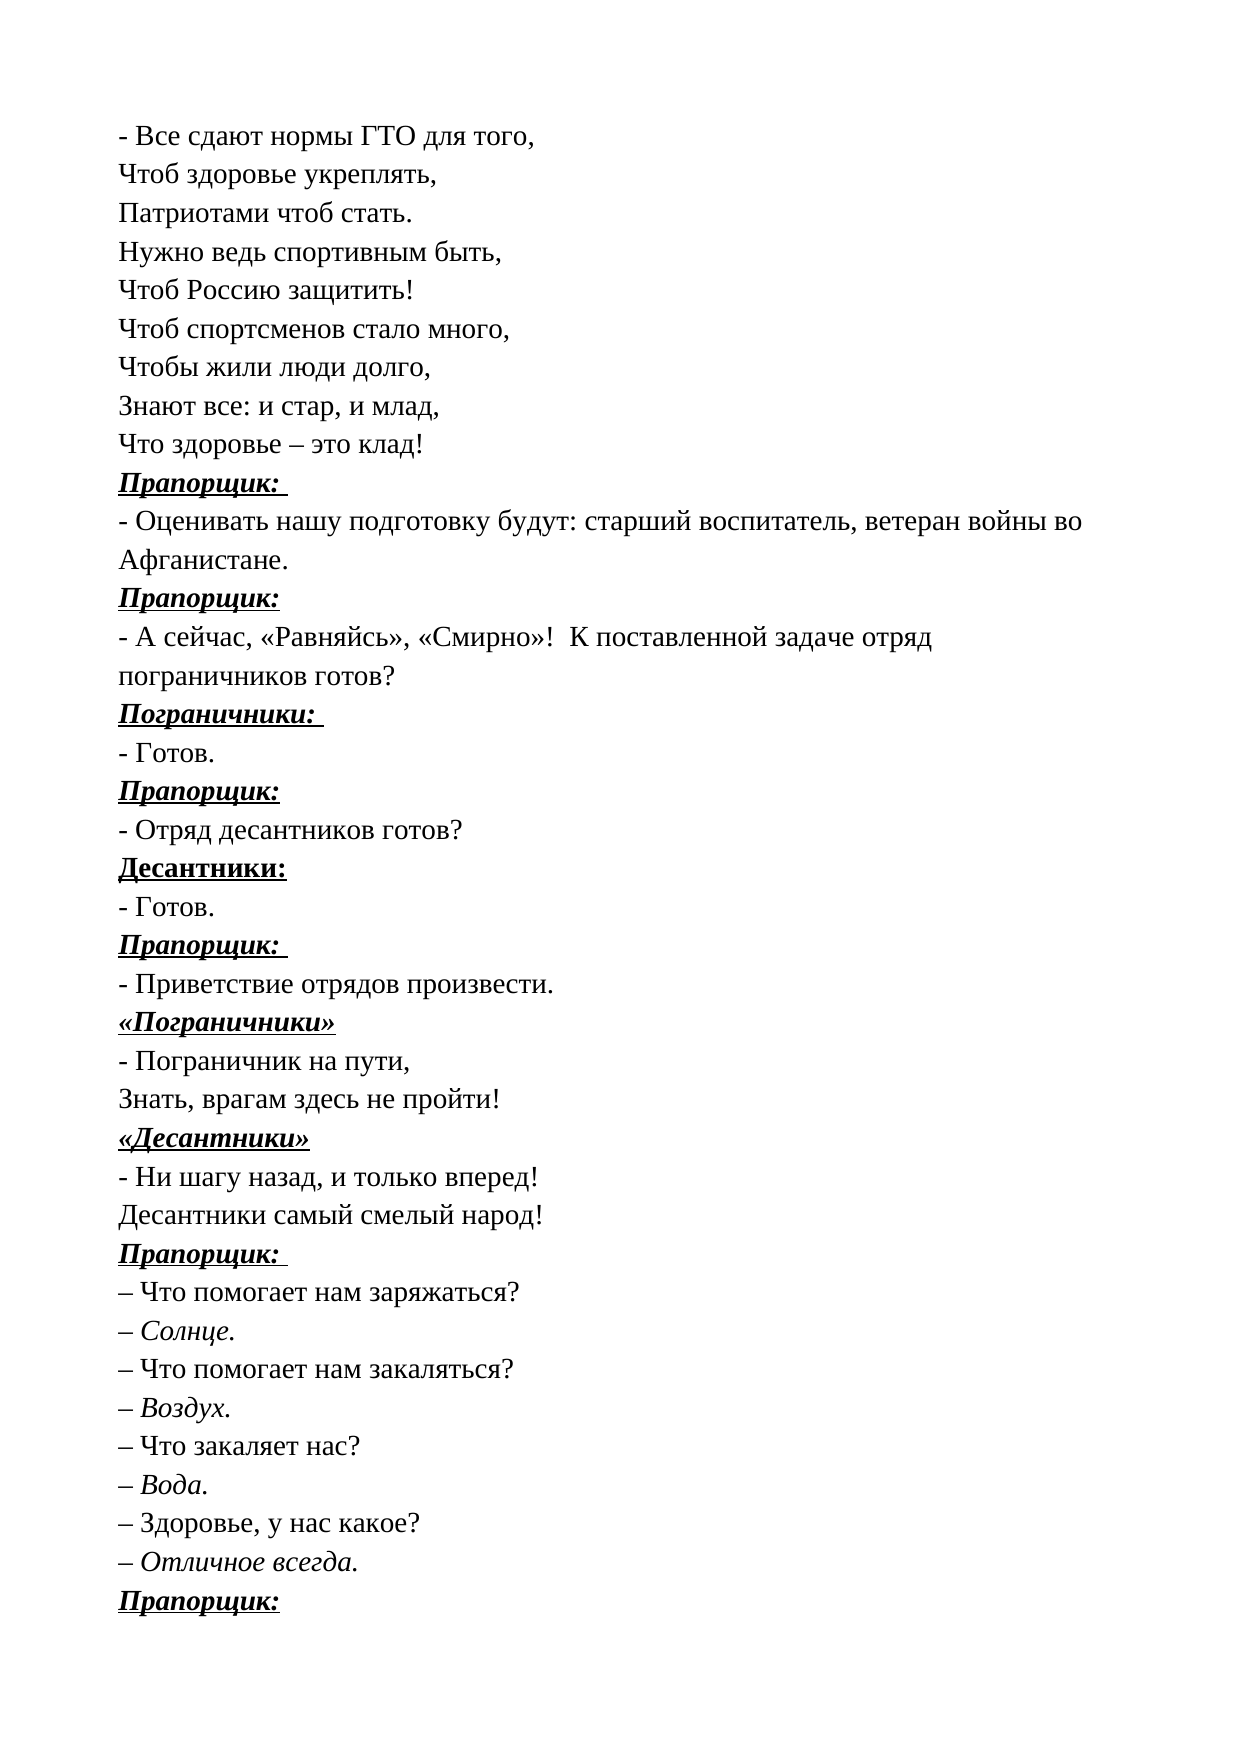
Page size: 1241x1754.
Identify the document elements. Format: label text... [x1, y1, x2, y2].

text - Пограничник на пути, Знать, врагам здесь не пройти! [118, 1043, 1122, 1115]
text Прапорщик: [118, 465, 1122, 498]
text Чтоб Россию защитить! [118, 272, 1122, 306]
text Чтоб спортсменов стало много, [118, 311, 1122, 344]
text – Что помогает нам заряжаться? [118, 1274, 1122, 1308]
text - Готов. [118, 889, 1122, 922]
text - Готов. [118, 735, 1122, 768]
text Пограничники: [118, 696, 1122, 730]
text Прапорщик: [118, 1583, 1122, 1616]
text Прапорщик: [118, 927, 1122, 961]
text – Здоровье, у нас какое? [118, 1506, 1122, 1539]
text «Десантники» [118, 1120, 1122, 1154]
text - Приветствие отрядов произвести. [118, 966, 1122, 999]
text – Вода. [118, 1467, 1122, 1501]
text - Отряд десантников готов? [118, 812, 1122, 845]
text - Оценивать нашу подготовку будут: старший воспитатель, ветеран войны во Афганистане. [118, 503, 1122, 576]
text – Отличное всегда. [118, 1544, 1122, 1578]
text – Солнце. [118, 1313, 1122, 1346]
text Нужно ведь спортивным быть, [118, 234, 1122, 267]
text – Воздух. [118, 1390, 1122, 1423]
text Чтобы жили люди долго, [118, 349, 1122, 383]
text Прапорщик: [118, 773, 1122, 807]
text Чтоб здоровье укреплять, [118, 157, 1122, 190]
text - А сейчас, «Равняйсь», «Смирно»! К поставленной задаче отряд пограничников готов? [118, 619, 1122, 691]
text – Что закаляет нас? [118, 1428, 1122, 1462]
text «Пограничники» [118, 1004, 1122, 1038]
text Знают все: и стар, и млад, [118, 388, 1122, 421]
text Патриотами чтоб стать. [118, 195, 1122, 229]
text - Ни шагу назад, и только вперед! Десантники самый смелый народ! [118, 1159, 1122, 1231]
text Что здоровье – это клад! [118, 426, 1122, 460]
text Десантники: [118, 850, 1122, 884]
text – Что помогает нам закаляться? [118, 1351, 1122, 1385]
text Прапорщик: [118, 581, 1122, 614]
text - Все сдают нормы ГТО для того, [118, 118, 1122, 152]
text Прапорщик: [118, 1236, 1122, 1269]
